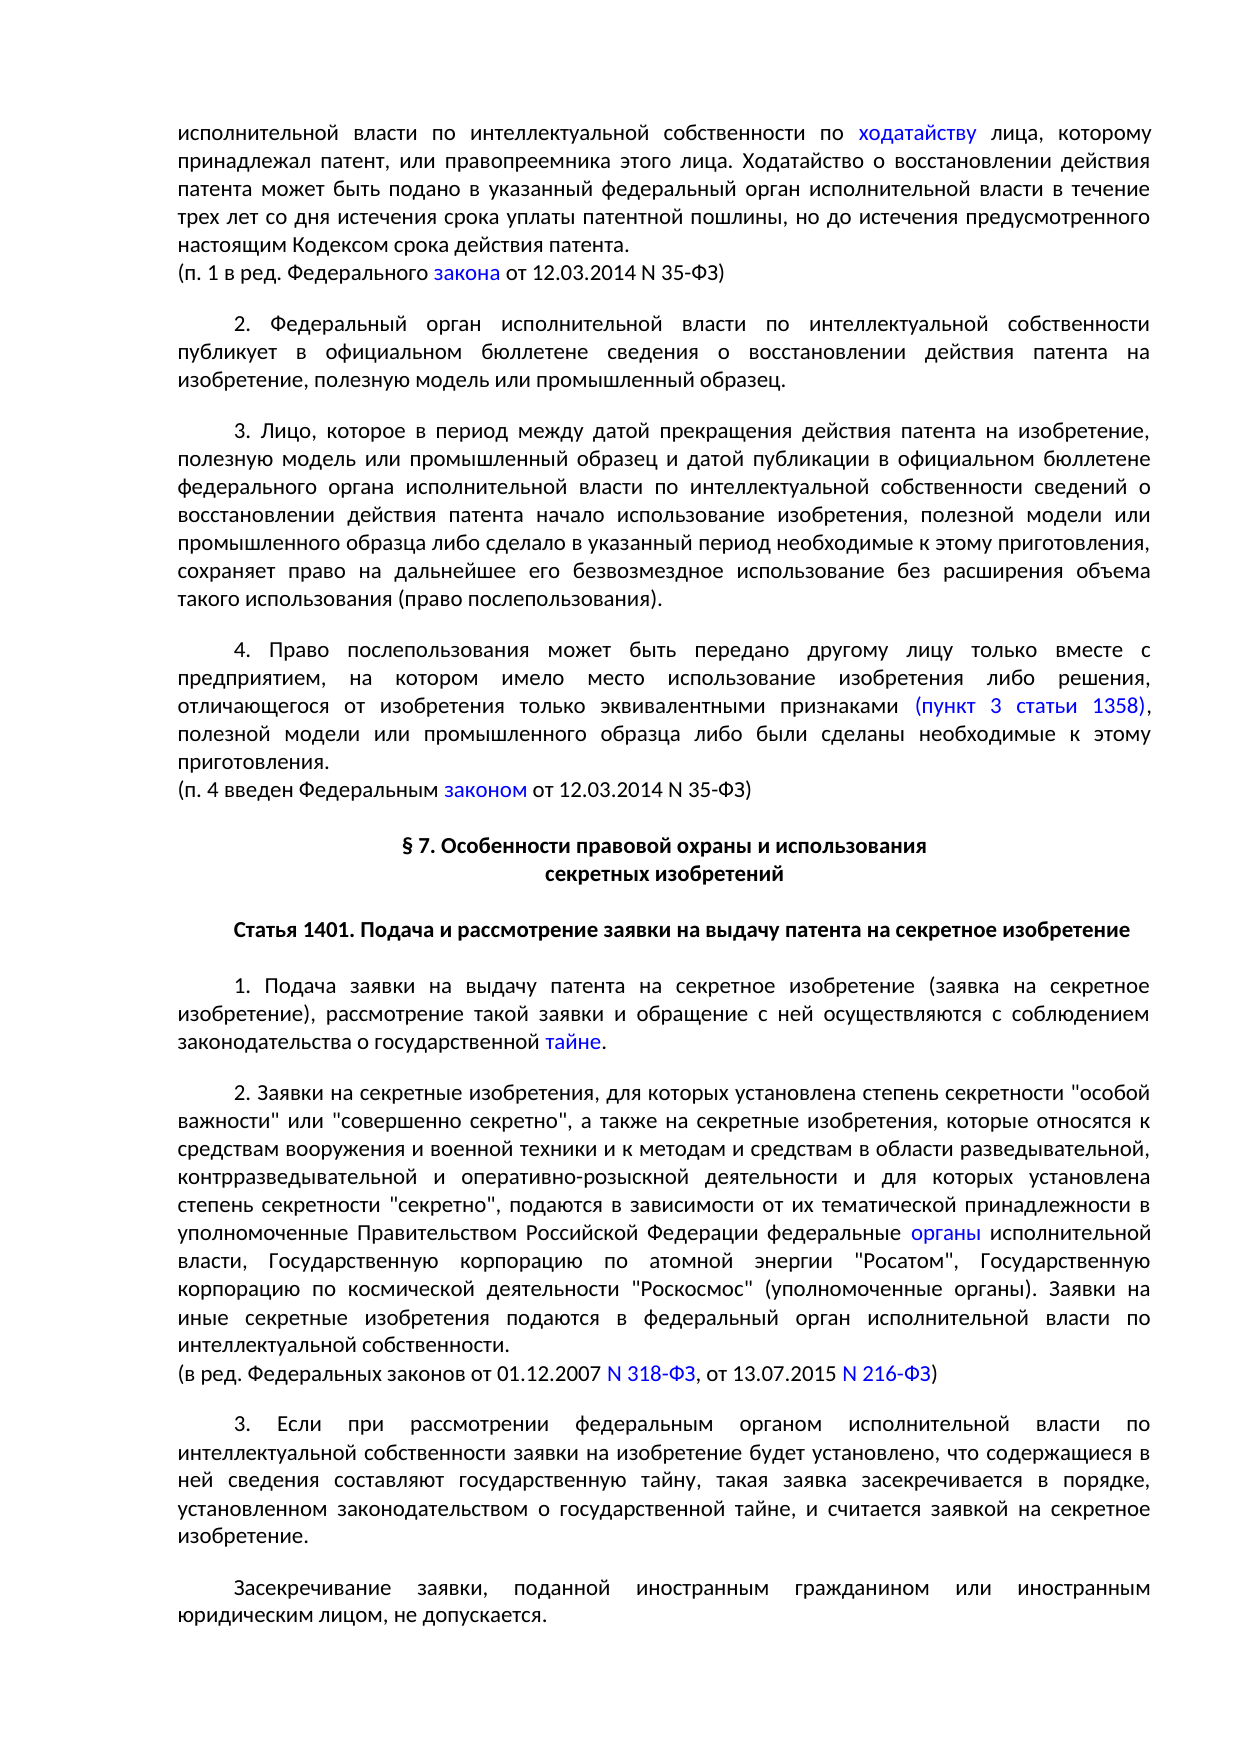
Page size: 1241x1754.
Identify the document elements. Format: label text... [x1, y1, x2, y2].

text § 7. Особенности правовой охраны и использования [177, 831, 1152, 859]
text Засекречивание заявки, поданной иностранным гражданином или иностранным юридическим лицом, не допускается. [177, 1573, 1152, 1629]
text 1. Подача заявки на выдачу патента на секретное изобретение (заявка на секретное изобретение), рассмотрение такой заявки и обращение с ней осуществляются с соблюдением законодательства о государственной тайне. [177, 971, 1152, 1056]
text секретных изобретений [177, 859, 1152, 887]
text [177, 118, 1152, 258]
text (п. 1 в ред. Федерального закона от 12.03.2014 N 35-ФЗ) [177, 258, 1152, 286]
text 2. Заявки на секретные изобретения, для которых установлена степень секретности "особой важности" или "совершенно секретно", а также на секретные изобретения, которые относятся к средствам вооружения и военной техники и к методам и средствам в области разведывательной, контрразведывательной и оперативно-розыскной деятельности и для которых установлена степень секретности "секретно", подаются в зависимости от их тематической принадлежности в уполномоченные Правительством Российской Федерации федеральные органы исполнительной власти, Государственную корпорацию по атомной энергии "Росатом", Государственную корпорацию по космической деятельности "Роскосмос" (уполномоченные органы). Заявки на иные секретные изобретения подаются в федеральный орган исполнительной власти по интеллектуальной собственности. [177, 1078, 1152, 1359]
text 3. Лицо, которое в период между датой прекращения действия патента на изобретение, полезную модель или промышленный образец и датой публикации в официальном бюллетене федерального органа исполнительной власти по интеллектуальной собственности сведений о восстановлении действия патента начало использование изобретения, полезной модели или промышленного образца либо сделало в указанный период необходимые к этому приготовления, сохраняет право на дальнейшее его безвозмездное использование без расширения объема такого использования (право послепользования). [177, 416, 1152, 612]
text 4. Право послепользования может быть передано другому лицу только вместе с предприятием, на котором имело место использование изобретения либо решения, отличающегося от изобретения только эквивалентными признаками (пункт 3 статьи 1358), полезной модели или промышленного образца либо были сделаны необходимые к этому приготовления. [177, 635, 1152, 775]
text 2. Федеральный орган исполнительной власти по интеллектуальной собственности публикует в официальном бюллетене сведения о восстановлении действия патента на изобретение, полезную модель или промышленный образец. [177, 309, 1152, 393]
text Статья 1401. Подача и рассмотрение заявки на выдачу патента на секретное изобретение [177, 915, 1152, 943]
text (в ред. Федеральных законов от 01.12.2007 N 318-ФЗ, от 13.07.2015 N 216-ФЗ) [177, 1359, 1152, 1387]
text 3. Если при рассмотрении федеральным органом исполнительной власти по интеллектуальной собственности заявки на изобретение будет установлено, что содержащиеся в ней сведения составляют государственную тайну, такая заявка засекречивается в порядке, установленном законодательством о государственной тайне, и считается заявкой на секретное изобретение. [177, 1409, 1152, 1550]
text (п. 4 введен Федеральным законом от 12.03.2014 N 35-ФЗ) [177, 775, 1152, 803]
